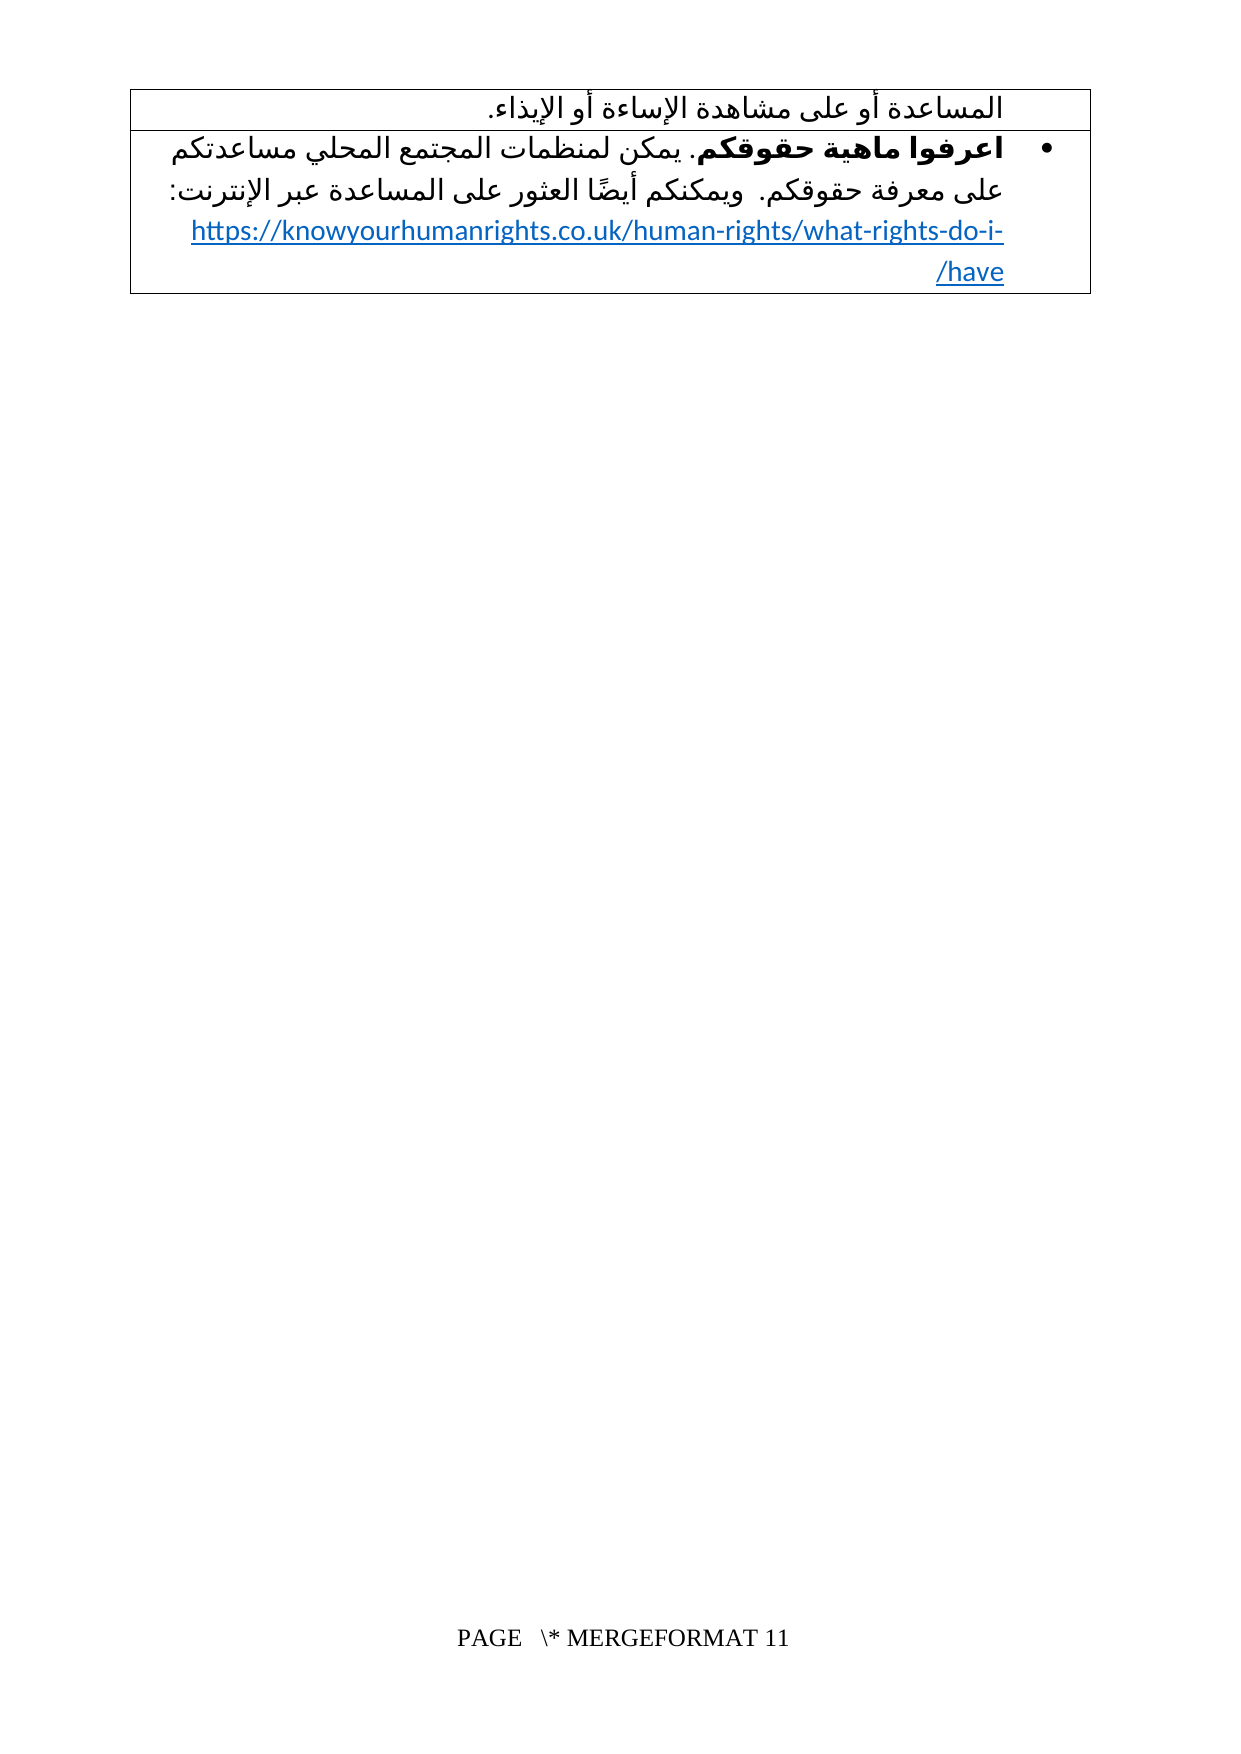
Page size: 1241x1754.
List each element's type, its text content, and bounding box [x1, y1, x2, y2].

table_cell اعرفوا ماهية حقوقكم. يمكن لمنظمات المجتمع المحلي مساعدتكم على معرفة حقوقكم. ويمكنكم أيضًا العثور على المساعدة عبر الإنترنت: https://knowyourhumanrights.co.uk/human-rights/what-rights-do-i-have/ [131, 131, 1090, 293]
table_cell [131, 90, 1090, 129]
